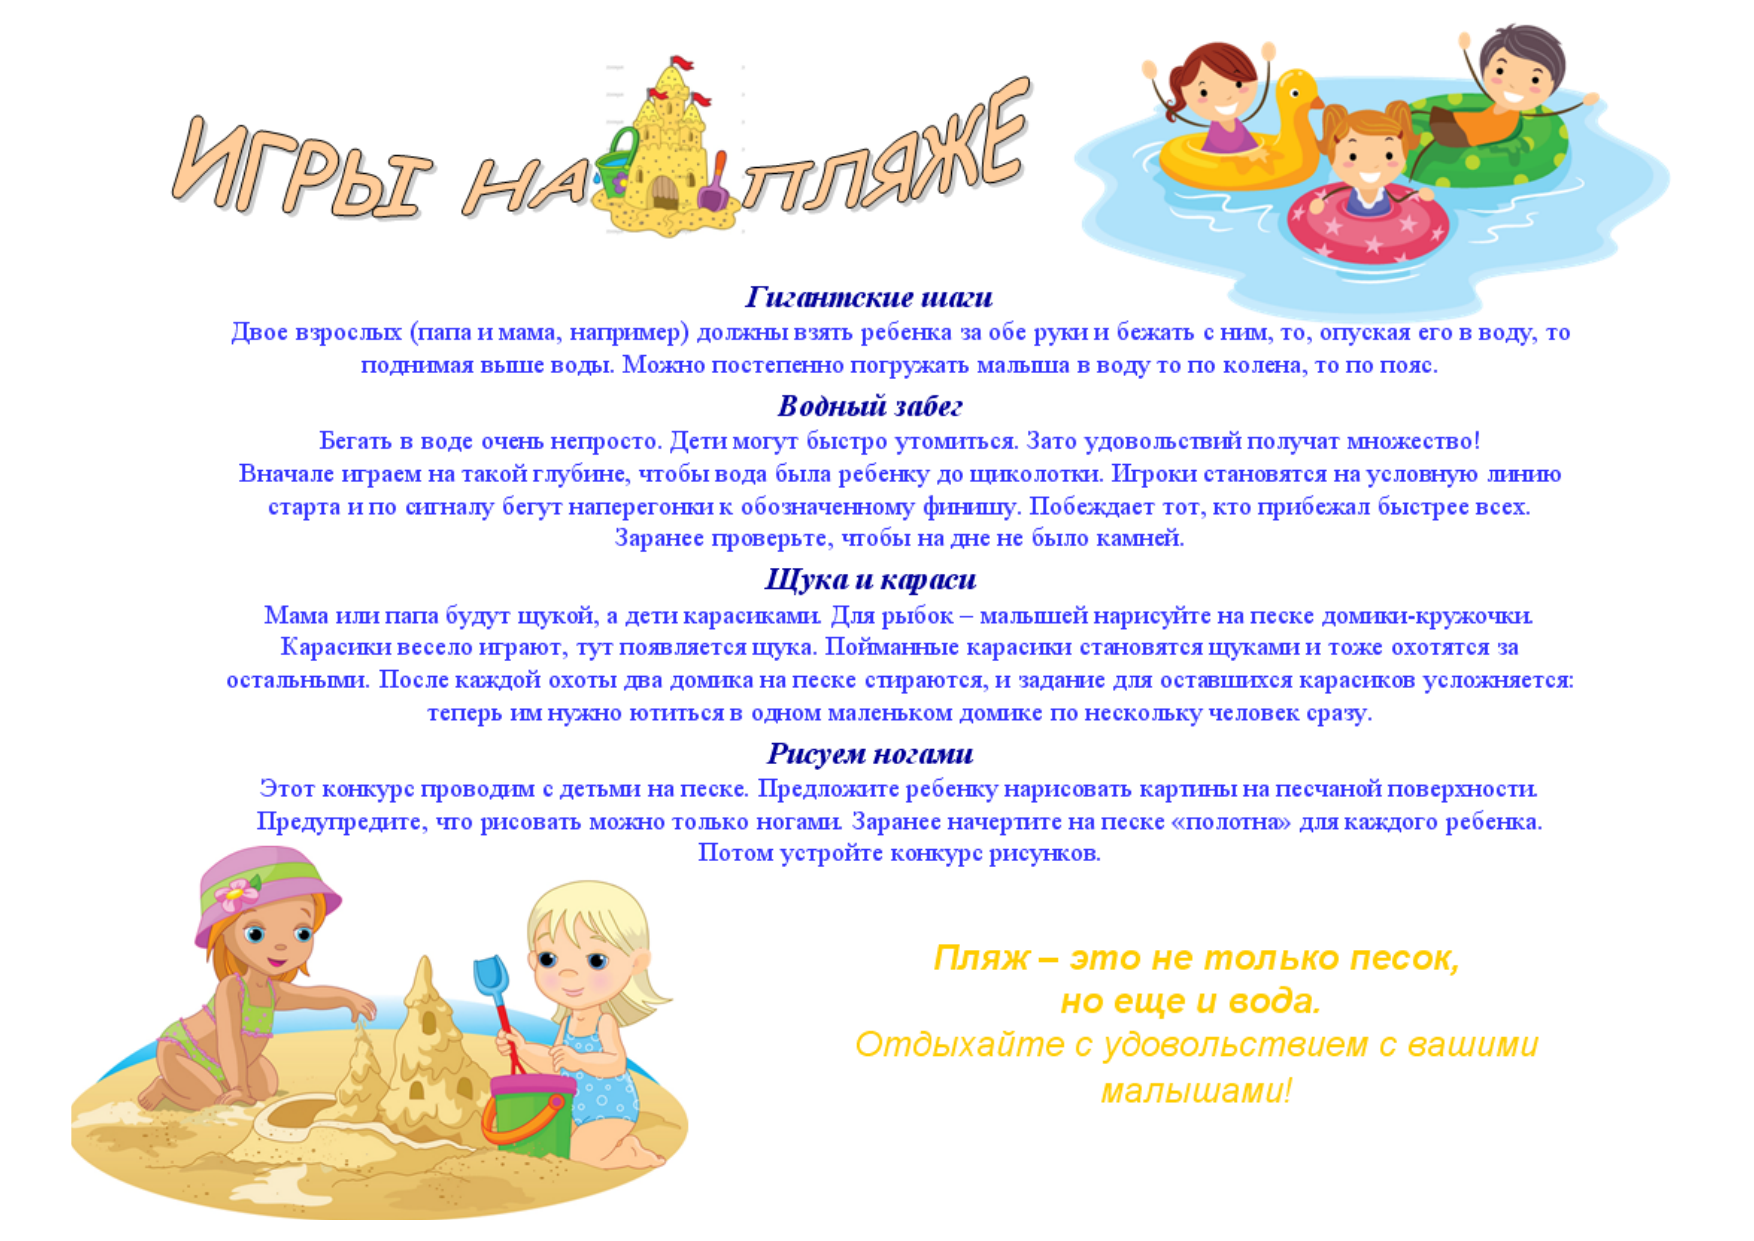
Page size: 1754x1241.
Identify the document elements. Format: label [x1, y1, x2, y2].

picture [71, 14, 1672, 1220]
